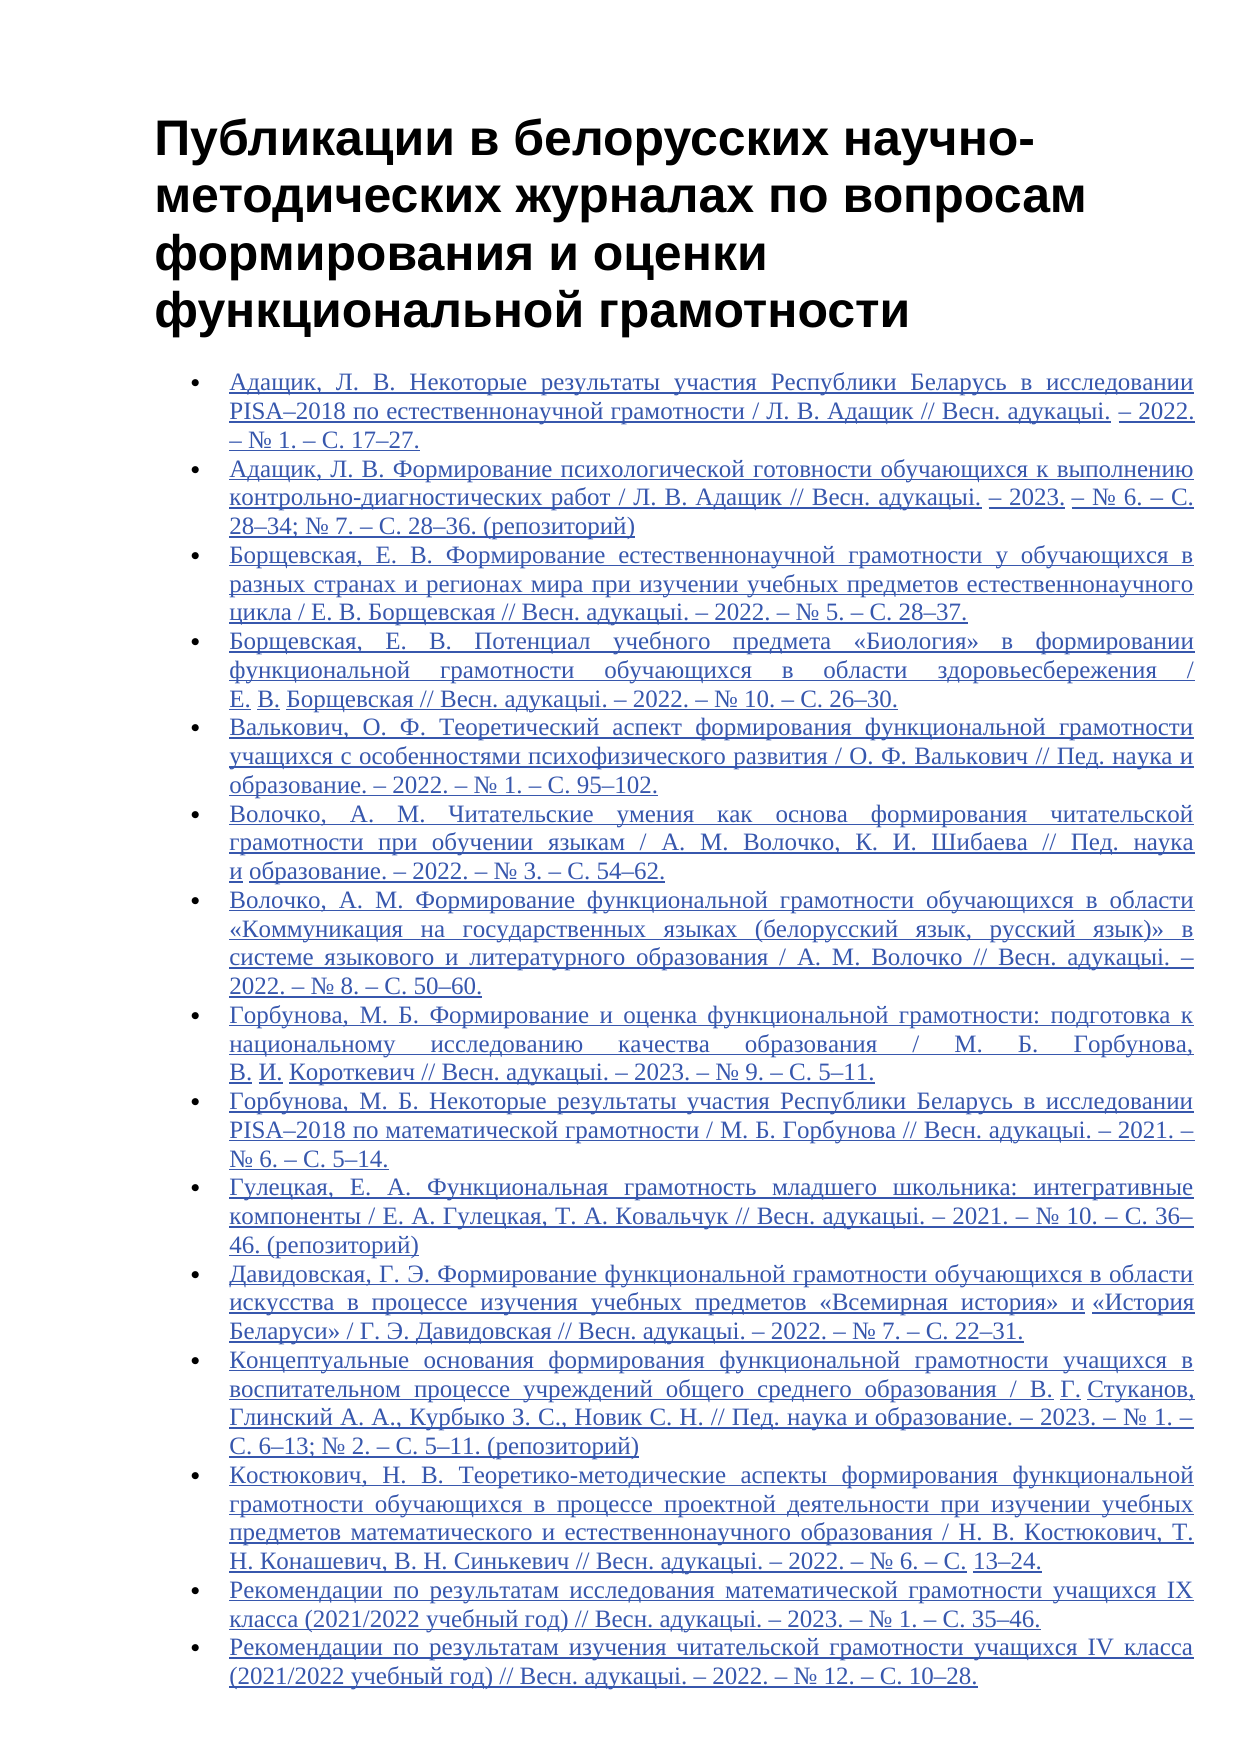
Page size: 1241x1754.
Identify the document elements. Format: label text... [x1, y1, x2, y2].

list Рекомендации по результатам исследования математической грамотности учащихся IХ класса (2021/2022 учебный год) // Весн. адукацыі. – 2023. – № 1. – С. 35–46. [192, 1575, 1194, 1632]
list Валькович, О. Ф. Теоретический аспект формирования функциональной грамотности учащихся с особенностями психофизического развития / О. Ф. Валькович // Пед. наука и образование. – 2022. – № 1. – С. 95–102. [192, 712, 1194, 799]
list Гулецкая, Е. А. Функциональная грамотность младшего школьника: интегративные компоненты / Е. А. Гулецкая, Т. А. Ковальчук // Весн. адукацыі. – 2021. – № 10. – С. 36–46. (репозиторий) [192, 1172, 1194, 1259]
list Волочко, А. М. Читательские умения как основа формирования читательской грамотности при обучении языкам / А. М. Волочко, К. И. Шибаева // Пед. наука и образование. – 2022. – № 3. – С. 54–62. [192, 799, 1194, 885]
list Борщевская, Е. В. Формирование естественнонаучной грамотности у обучающихся в разных странах и регионах мира при изучении учебных предметов естественнонаучного цикла / Е. В. Борщевская // Весн. адукацыі. – 2022. – № 5. – С. 28–37. [192, 540, 1194, 626]
list Борщевская, Е. В. Потенциал учебного предмета «Биология» в формировании функциональной грамотности обучающихся в области здоровьесбережения / Е. В. Борщевская // Весн. адукацыі. – 2022. – № 10. – С. 26–30. [192, 626, 1194, 712]
list Волочко, А. М. Формирование функциональной грамотности обучающихся в области «Коммуникация на государственных языках (белорусский язык, русский язык)» в системе языкового и литературного образования / А. М. Волочко // Весн. адукацыі. – 2022. – № 8. – С. 50–60. [192, 885, 1194, 1000]
list Концептуальные основания формирования функциональной грамотности учащихся в воспитательном процессе учреждений общего среднего образования / В. Г. Стуканов, Глинский А. А., Курбыко З. С., Новик С. Н. // Пед. наука и образование. – 2023. – № 1. – С. 6–13; № 2. – С. 5–11. (репозиторий) [192, 1345, 1194, 1460]
list Костюкович, Н. В. Теоретико-методические аспекты формирования функциональной грамотности обучающихся в процессе проектной деятельности при изучении учебных предметов математического и естественнонаучного образования / Н. В. Костюкович, Т. Н. Конашевич, В. Н. Синькевич // Весн. адукацыі. – 2022. – № 6. – С. 13–24. [192, 1460, 1194, 1575]
list Давидовская, Г. Э. Формирование функциональной грамотности обучающихся в области искусства в процессе изучения учебных предметов «Всемирная история» и «История Беларуси» / Г. Э. Давидовская // Весн. адукацыі. – 2022. – № 7. – С. 22–31. [192, 1259, 1194, 1345]
list Рекомендации по результатам изучения читательской грамотности учащихся IV класса (2021/2022 учебный год) // Весн. адукацыі. – 2022. – № 12. – С. 10–28. [192, 1632, 1194, 1690]
list Адащик, Л. В. Формирование психологической готовности обучающихся к выполнению контрольно-диагностических работ / Л. В. Адащик // Весн. адукацыі. – 2023. – № 6. – С. 28–34; № 7. – С. 28–36. (репозиторий) [192, 454, 1194, 540]
list Адащик, Л. В. Некоторые результаты участия Республики Беларусь в исследовании PISA–2018 по естественнонаучной грамотности / Л. В. Адащик // Весн. адукацыі. – 2022. – № 1. – С. 17–27. [192, 367, 1194, 454]
text Публикации в белорусских научно-методических журналах по вопросам формирования и оценки функциональной грамотности [154, 108, 1194, 338]
list Горбунова, М. Б. Формирование и оценка функциональной грамотности: подготовка к национальному исследованию качества образования / М. Б. Горбунова, В. И. Короткевич // Весн. адукацыі. – 2023. – № 9. – С. 5–11. [192, 1000, 1194, 1086]
list Горбунова, М. Б. Некоторые результаты участия Республики Беларусь в исследовании PISA–2018 по математической грамотности / М. Б. Горбунова // Весн. адукацыі. – 2021. – № 6. – С. 5–14. [192, 1086, 1194, 1172]
